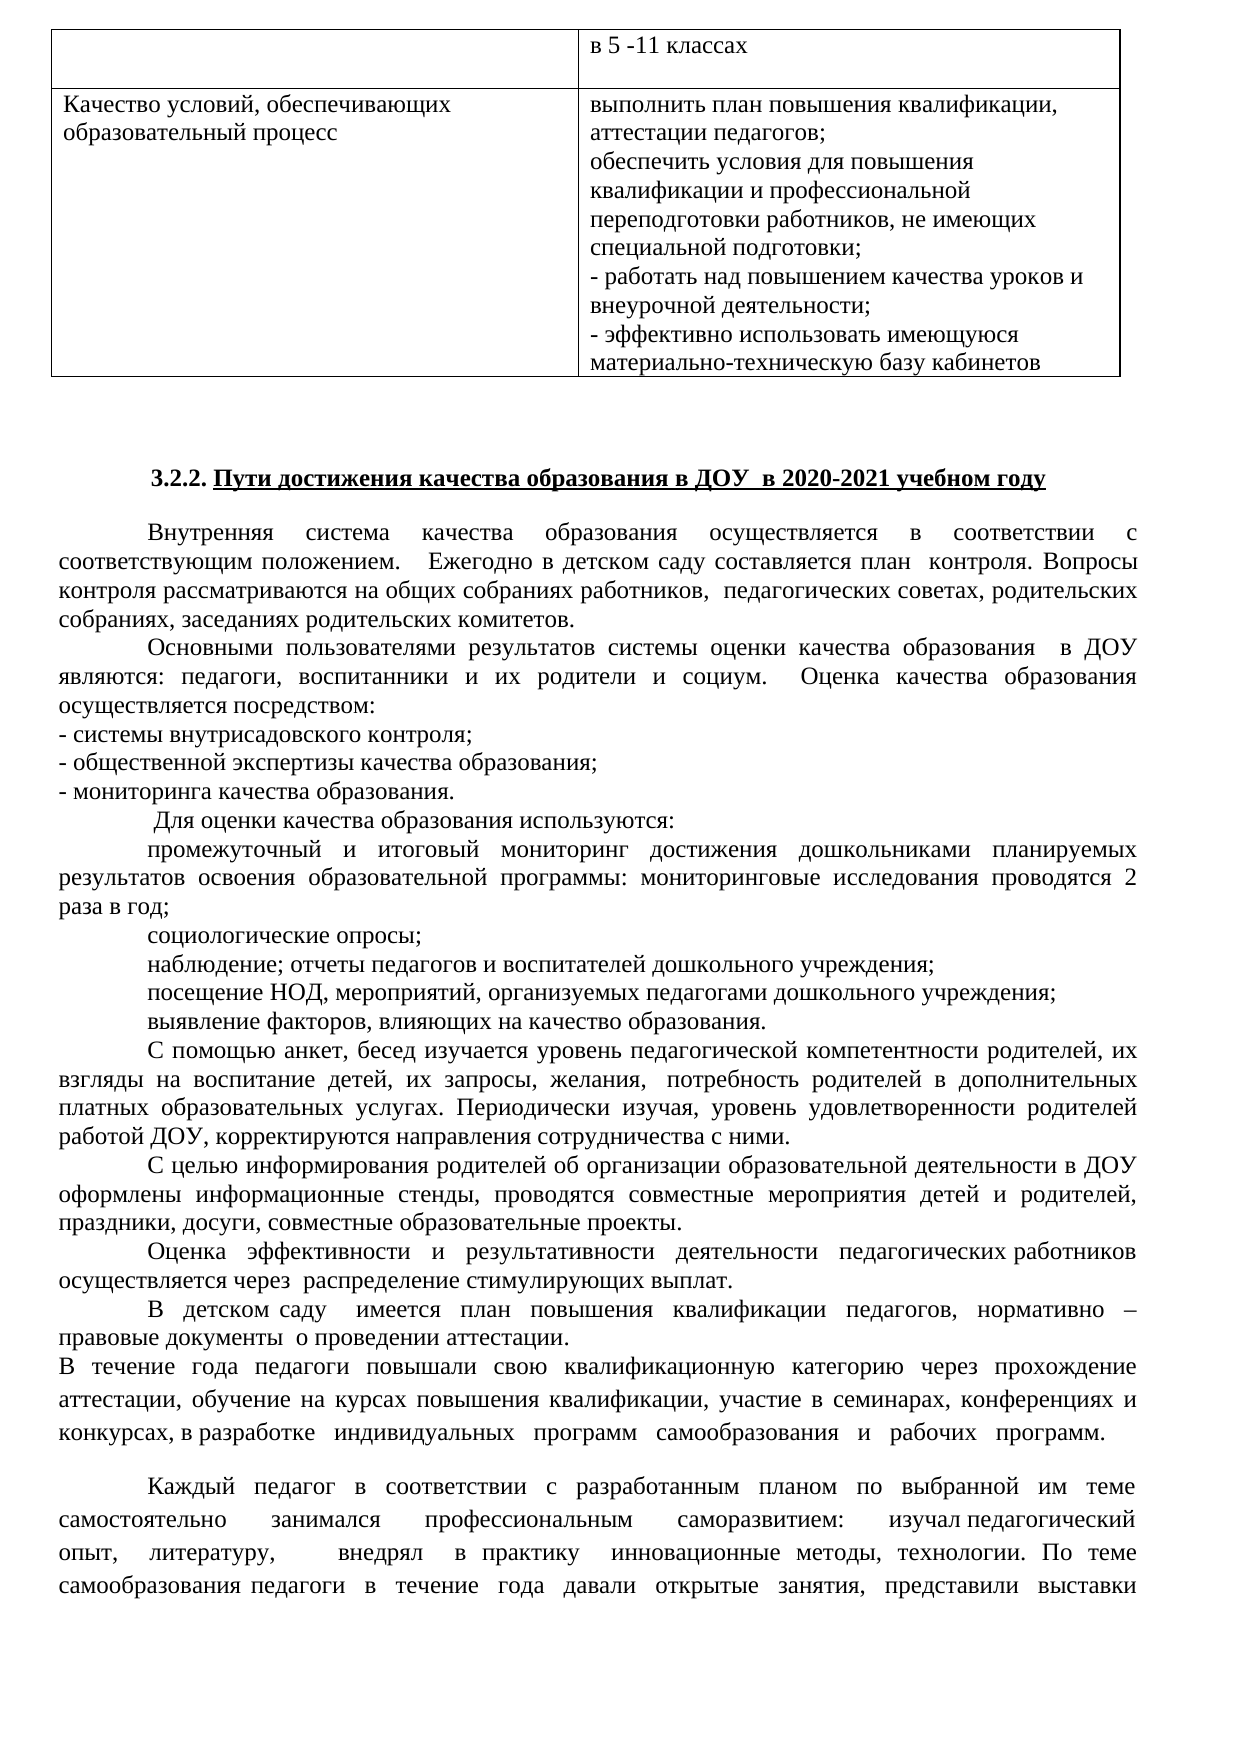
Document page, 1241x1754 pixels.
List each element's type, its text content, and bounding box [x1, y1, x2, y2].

text - общественной экспертизы качества образования; [58, 747, 1138, 776]
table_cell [52, 30, 578, 88]
text промежуточный и итоговый мониторинг достижения дошкольниками планируемых результатов освоения образовательной программы: мониторинговые исследования проводятся 2 раза в год; [58, 834, 1138, 920]
text - мониторинга качества образования. [58, 776, 1138, 805]
text С помощью анкет, бесед изучается уровень педагогической компетентности родителей, их взгляды на воспитание детей, их запросы, желания, потребность родителей в дополнительных платных образовательных услугах. Периодически изучая, уровень удовлетворенности родителей работой ДОУ, корректируются направления сотрудничества с ними. [58, 1035, 1138, 1150]
text Для оценки качества образования используются: [58, 805, 1138, 834]
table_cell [579, 30, 1119, 88]
text Оценка эффективности и результативности деятельности педагогических работников осуществляется через распределение стимулирующих выплат. [58, 1236, 1138, 1294]
text наблюдение; отчеты педагогов и воспитателей дошкольного учреждения; [58, 949, 1138, 977]
text С целью информирования родителей об организации образовательной деятельности в ДОУ оформлены информационные стенды, проводятся совместные мероприятия детей и родителей, праздники, досуги, совместные образовательные проекты. [58, 1150, 1138, 1236]
text 3.2.2. Пути достижения качества образования в ДОУ в 2020-2021 учебном году [58, 463, 1138, 492]
text В детском саду имеется план повышения квалификации педагогов, нормативно – правовые документы о проведении аттестации. [58, 1294, 1138, 1351]
table_cell Качество условий, обеспечивающих образовательный процесс [52, 89, 578, 376]
text выявление факторов, влияющих на качество образования. [58, 1006, 1138, 1035]
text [58, 1471, 1138, 1599]
text - системы внутрисадовского контроля; [58, 719, 1138, 747]
text социологические опросы; [58, 920, 1138, 949]
text Внутренняя система качества образования осуществляется в соответствии с соответствующим положением. Ежегодно в детском саду составляется план контроля. Вопросы контроля рассматриваются на общих собраниях работников, педагогических советах, родительских собраниях, заседаниях родительских комитетов. [58, 517, 1138, 632]
table_cell выполнить план повышения квалификации, аттестации педагогов; обеспечить условия для повышения квалификации и профессиональной переподготовки работников, не имеющих специальной подготовки; - работать над повышением качества уроков и внеурочной деятельности; - эффективно использовать имеющуюся материально-техническую базу кабинетов [579, 89, 1119, 376]
text посещение НОД, мероприятий, организуемых педагогами дошкольного учреждения; [58, 977, 1138, 1006]
text В течение года педагоги повышали свою квалификационную категорию через прохождение аттестации, обучение на курсах повышения квалификации, участие в семинарах, конференциях и конкурсах, в разработке индивидуальных программ самообразования и рабочих программ. [58, 1351, 1138, 1446]
text Основными пользователями результатов системы оценки качества образования в ДОУ являются: педагоги, воспитанники и их родители и социум. Оценка качества образования осуществляется посредством: [58, 632, 1138, 719]
